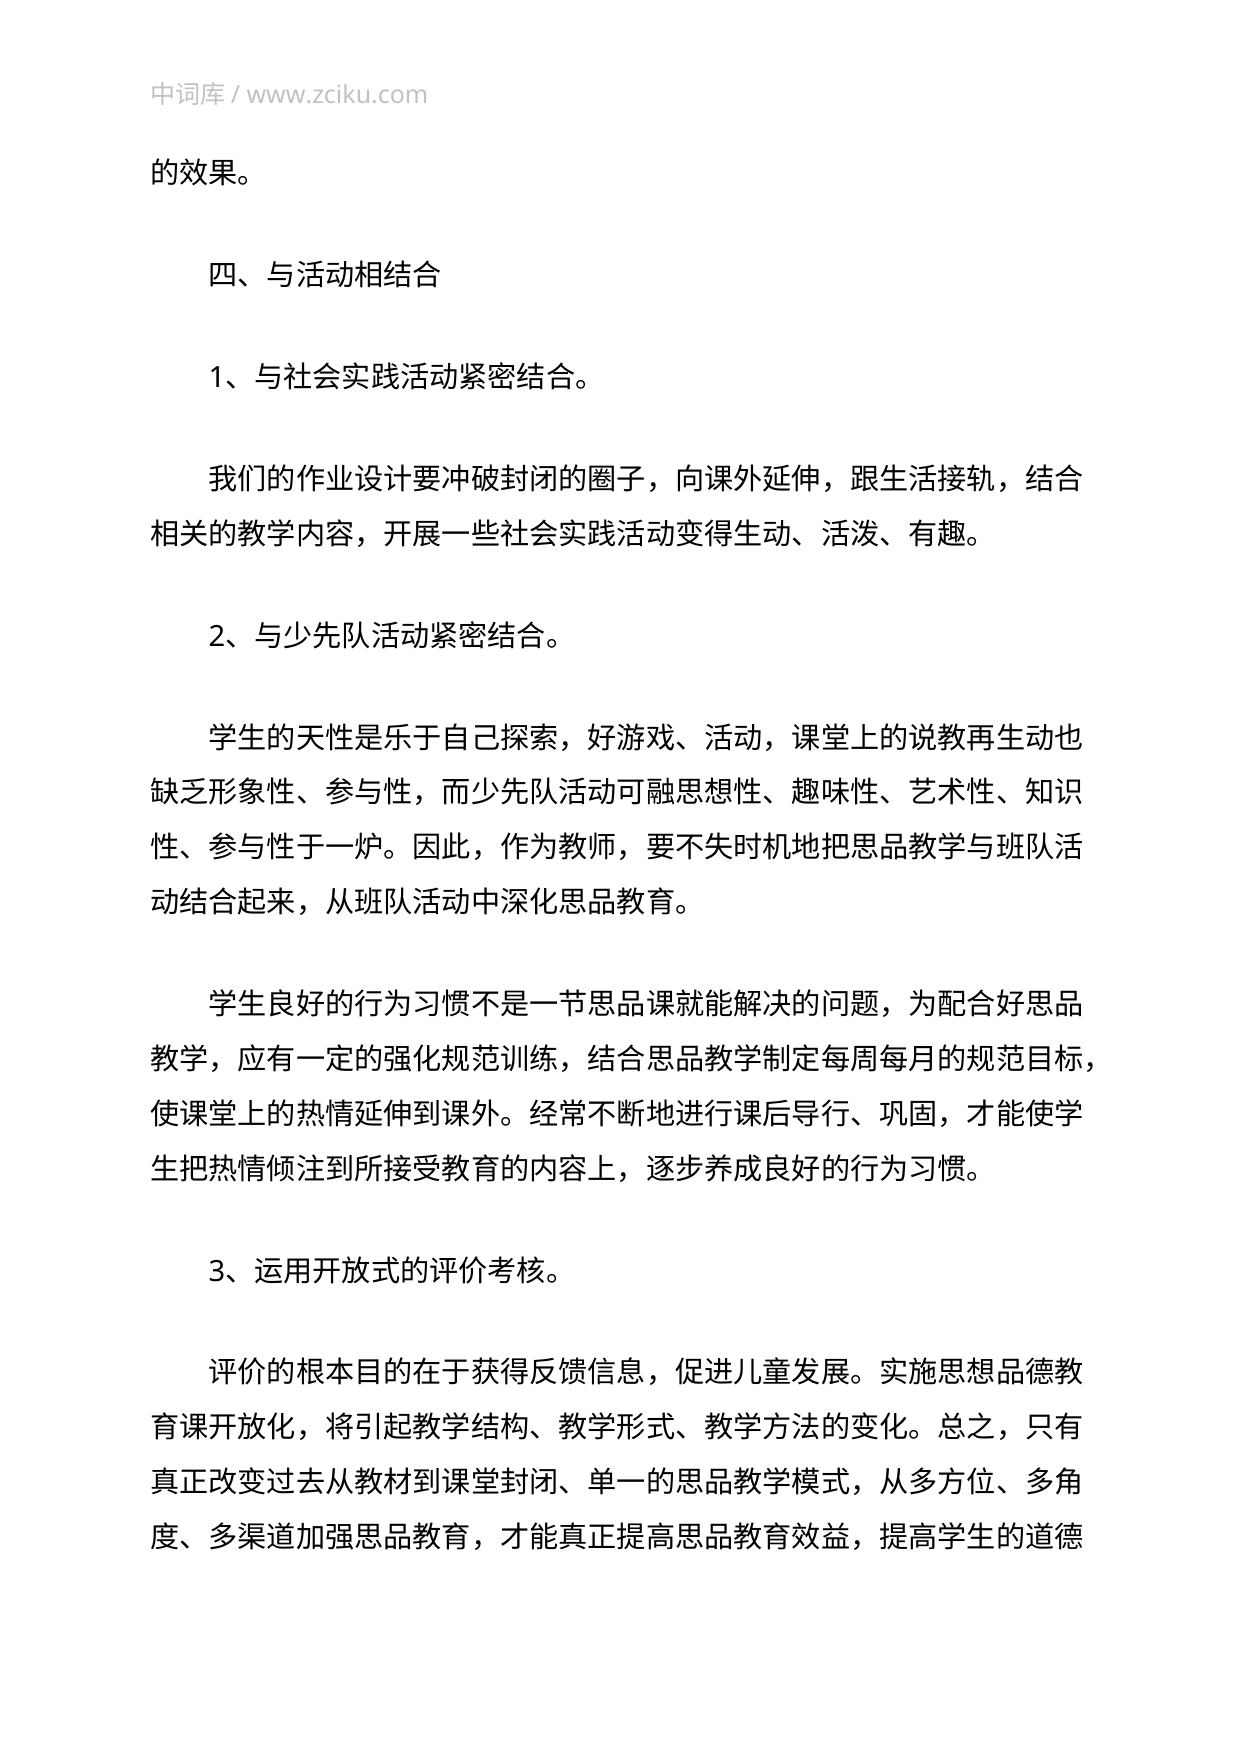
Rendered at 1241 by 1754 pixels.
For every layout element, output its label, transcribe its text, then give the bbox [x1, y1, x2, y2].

text 学生的天性是乐于自己探索，好游戏、活动，课堂上的说教再生动也缺乏形象性、参与性，而少先队活动可融思想性、趣味性、艺术性、知识性、参与性于一炉。因此，作为教师，要不失时机地把思品教学与班队活动结合起来，从班队活动中深化思品教育。 [150, 714, 1090, 921]
text 1、与社会实践活动紧密结合。 [150, 353, 1090, 396]
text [150, 150, 1090, 192]
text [150, 1349, 1090, 1556]
text 我们的作业设计要冲破封闭的圈子，向课外延伸，跟生活接轨，结合相关的教学内容，开展一些社会实践活动变得生动、活泼、有趣。 [150, 456, 1090, 553]
text 四、与活动相结合 [150, 252, 1090, 294]
text 2、与少先队活动紧密结合。 [150, 612, 1090, 654]
text 学生良好的行为习惯不是一节思品课就能解决的问题，为配合好思品教学，应有一定的强化规范训练，结合思品教学制定每周每月的规范目标，使课堂上的热情延伸到课外。经常不断地进行课后导行、巩固，才能使学生把热情倾注到所接受教育的内容上，逐步养成良好的行为习惯。 [150, 981, 1090, 1188]
text 3、运用开放式的评价考核。 [150, 1247, 1090, 1289]
